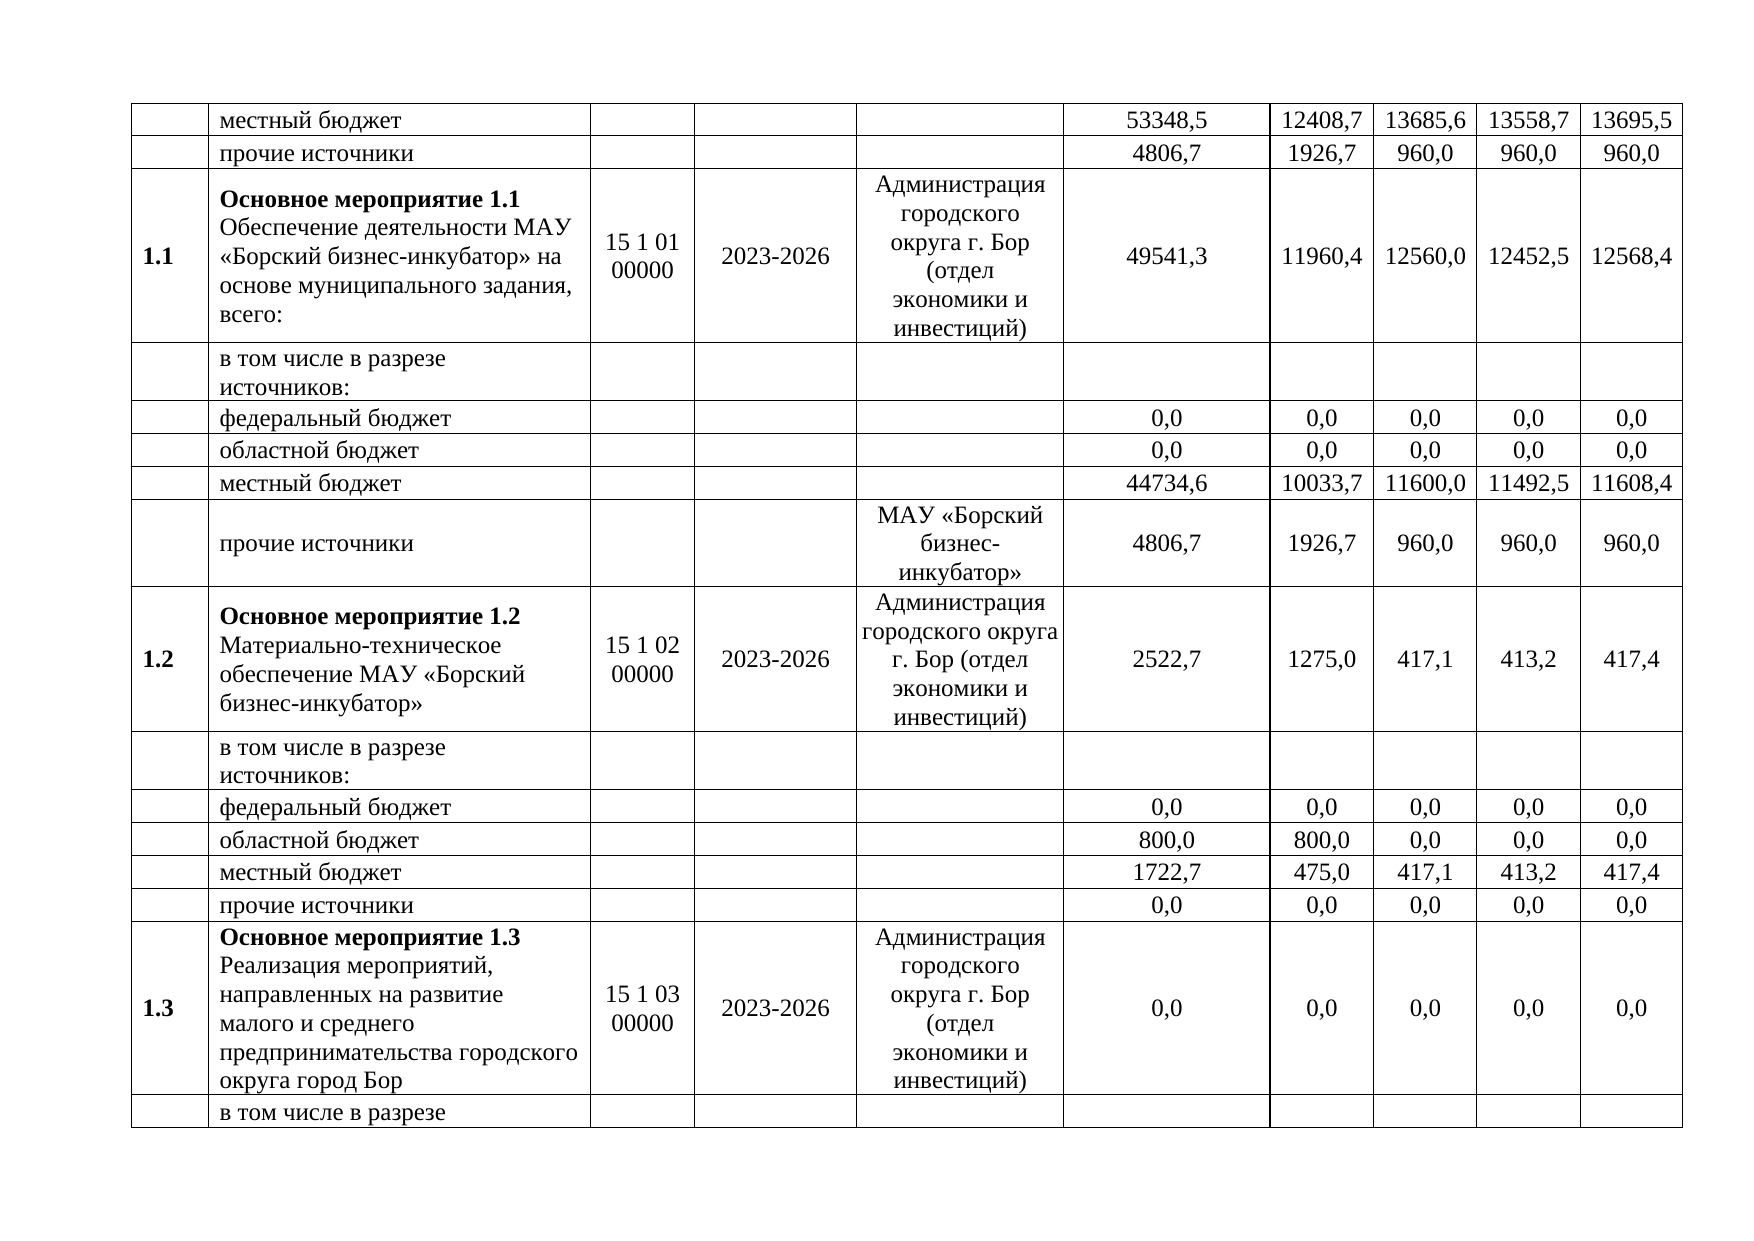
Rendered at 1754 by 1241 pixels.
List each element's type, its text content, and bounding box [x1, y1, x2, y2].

table_cell [1477, 732, 1580, 789]
table_cell 11600,0 [1374, 467, 1476, 499]
table_cell в том числе в разрезе источников: [209, 732, 590, 789]
table_cell 0,0 [1064, 790, 1269, 822]
table_cell местный бюджет [209, 104, 590, 135]
table_cell 53348,5 [1064, 104, 1269, 135]
table_cell [857, 790, 1063, 822]
table_cell [857, 823, 1063, 855]
table_cell [591, 856, 694, 888]
table_cell 11960,4 [1271, 169, 1373, 342]
table_cell 960,0 [1477, 500, 1580, 586]
table_cell 800,0 [1064, 823, 1269, 855]
table_cell 0,0 [1374, 790, 1476, 822]
table_cell 1.1 [132, 169, 208, 342]
table_cell [857, 856, 1063, 888]
table_cell прочие источники [209, 889, 590, 921]
table_cell 1.3 [132, 922, 208, 1094]
table_cell 960,0 [1477, 136, 1580, 168]
table_cell [132, 856, 208, 888]
table_cell 1.2 [132, 587, 208, 731]
table_cell [857, 136, 1063, 168]
table_cell [591, 343, 694, 400]
table_cell местный бюджет [209, 856, 590, 888]
table_cell [132, 1095, 208, 1127]
table_cell Администрация городского округа г. Бор (отдел экономики и инвестиций) [857, 922, 1063, 1094]
table_cell 417,1 [1374, 856, 1476, 888]
table_cell 0,0 [1581, 823, 1682, 855]
table_cell федеральный бюджет [209, 401, 590, 433]
table_cell [695, 856, 856, 888]
table_cell [1064, 343, 1269, 400]
table_cell [695, 1095, 856, 1127]
table_cell 0,0 [1374, 922, 1476, 1094]
table_cell [132, 889, 208, 921]
table_cell областной бюджет [209, 434, 590, 466]
table_cell 1275,0 [1271, 587, 1373, 731]
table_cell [857, 169, 1063, 342]
table_cell 0,0 [1271, 889, 1373, 921]
table_cell [132, 343, 208, 400]
table_cell [1477, 1095, 1580, 1127]
table_cell 960,0 [1581, 136, 1682, 168]
table_cell [1271, 343, 1373, 400]
table_cell [132, 823, 208, 855]
table_cell [1374, 343, 1476, 400]
table_cell [591, 1095, 694, 1127]
table_cell 12568,4 [1581, 169, 1682, 342]
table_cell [209, 1095, 590, 1127]
table_cell 12560,0 [1374, 169, 1476, 342]
table_cell 417,4 [1581, 856, 1682, 888]
table_cell [1271, 732, 1373, 789]
table_cell 960,0 [1374, 136, 1476, 168]
table_cell 12452,5 [1477, 169, 1580, 342]
table_cell 0,0 [1477, 790, 1580, 822]
table_cell 0,0 [1064, 889, 1269, 921]
table_cell [591, 889, 694, 921]
table_cell [132, 104, 208, 135]
table_cell 49541,3 [1064, 169, 1269, 342]
table_cell 11608,4 [1581, 467, 1682, 499]
table_cell [1581, 732, 1682, 789]
table_cell 0,0 [1374, 823, 1476, 855]
table_cell [695, 343, 856, 400]
table_cell 1926,7 [1271, 136, 1373, 168]
table_cell 0,0 [1271, 401, 1373, 433]
table_cell 2023-2026 [695, 587, 856, 731]
table_cell 0,0 [1064, 434, 1269, 466]
table_cell [695, 823, 856, 855]
table_cell 0,0 [1477, 823, 1580, 855]
table_cell [591, 823, 694, 855]
table_cell 0,0 [1374, 434, 1476, 466]
table_cell [591, 401, 694, 433]
table_cell 2023-2026 [695, 922, 856, 1094]
table_cell [591, 467, 694, 499]
table_cell 0,0 [1581, 889, 1682, 921]
table_cell [1064, 732, 1269, 789]
table_cell 475,0 [1271, 856, 1373, 888]
table_cell 0,0 [1271, 434, 1373, 466]
table_cell 15 1 03 00000 [591, 922, 694, 1094]
table_cell [695, 467, 856, 499]
table_cell 11492,5 [1477, 467, 1580, 499]
table_cell 0,0 [1477, 922, 1580, 1094]
table_cell [132, 790, 208, 822]
table_cell [695, 136, 856, 168]
table_cell 2023-2026 [695, 169, 856, 342]
table_cell 0,0 [1374, 889, 1476, 921]
table_cell 0,0 [1477, 434, 1580, 466]
table_cell [695, 790, 856, 822]
table_cell 413,2 [1477, 587, 1580, 731]
table_cell [591, 500, 694, 586]
table_cell 960,0 [1581, 500, 1682, 586]
table_cell Основное мероприятие 1.3 Реализация мероприятий, направленных на развитие малого и среднего предпринимательства городского округа город Бор [209, 922, 590, 1094]
table_cell 0,0 [1271, 922, 1373, 1094]
table_cell 960,0 [1374, 500, 1476, 586]
table_cell [1581, 343, 1682, 400]
table_cell [1064, 1095, 1269, 1127]
table_cell 10033,7 [1271, 467, 1373, 499]
table_cell [695, 434, 856, 466]
table_cell [857, 104, 1063, 135]
table_cell 12408,7 [1271, 104, 1373, 135]
table_cell [857, 401, 1063, 433]
table_cell [857, 434, 1063, 466]
table_cell [591, 136, 694, 168]
table_cell 0,0 [1581, 922, 1682, 1094]
table_cell [695, 889, 856, 921]
table_cell 0,0 [1581, 790, 1682, 822]
table_cell [591, 732, 694, 789]
table_cell 417,1 [1374, 587, 1476, 731]
table_cell [857, 732, 1063, 789]
table_cell [132, 136, 208, 168]
table_cell Основное мероприятие 1.2 Материально-техническое обеспечение МАУ «Борский бизнес-инкубатор» [209, 587, 590, 731]
table_cell федеральный бюджет [209, 790, 590, 822]
table_cell 15 1 02 00000 [591, 587, 694, 731]
table_cell 1926,7 [1271, 500, 1373, 586]
table_cell 1722,7 [1064, 856, 1269, 888]
table_cell [857, 889, 1063, 921]
table_cell 413,2 [1477, 856, 1580, 888]
table_cell прочие источники [209, 136, 590, 168]
table_cell [695, 401, 856, 433]
table_cell 4806,7 [1064, 136, 1269, 168]
table_cell 13685,6 [1374, 104, 1476, 135]
table_cell в том числе в разрезе источников: [209, 343, 590, 400]
table_cell [132, 500, 208, 586]
table_cell [1374, 732, 1476, 789]
table_cell 0,0 [1477, 401, 1580, 433]
table_cell [857, 343, 1063, 400]
table_cell 2522,7 [1064, 587, 1269, 731]
table_cell [591, 790, 694, 822]
table_cell 0,0 [1581, 401, 1682, 433]
table_cell [857, 467, 1063, 499]
table_cell областной бюджет [209, 823, 590, 855]
table_cell 4806,7 [1064, 500, 1269, 586]
table_cell 0,0 [1064, 401, 1269, 433]
table_cell 13558,7 [1477, 104, 1580, 135]
table_cell 13695,5 [1581, 104, 1682, 135]
table_cell 15 1 01 00000 [591, 169, 694, 342]
table_cell Основное мероприятие 1.1 Обеспечение деятельности МАУ «Борский бизнес-инкубатор» на основе муниципального задания, всего: [209, 169, 590, 342]
table_cell местный бюджет [209, 467, 590, 499]
table_cell 800,0 [1271, 823, 1373, 855]
table_cell 0,0 [1064, 922, 1269, 1094]
table_cell 0,0 [1477, 889, 1580, 921]
table_cell [591, 434, 694, 466]
table_cell прочие источники [209, 500, 590, 586]
table_cell [1271, 1095, 1373, 1127]
table_cell [695, 104, 856, 135]
table_cell Администрация городского округа г. Бор (отдел экономики и инвестиций) [857, 587, 1063, 731]
table_cell [1581, 1095, 1682, 1127]
table_cell 0,0 [1271, 790, 1373, 822]
table_cell 0,0 [1581, 434, 1682, 466]
table_cell 44734,6 [1064, 467, 1269, 499]
table_cell [591, 104, 694, 135]
table_cell [695, 500, 856, 586]
table_cell [132, 732, 208, 789]
table_cell [132, 401, 208, 433]
table_cell [132, 434, 208, 466]
table_cell [857, 1095, 1063, 1127]
table_cell МАУ «Борский бизнес-инкубатор» [857, 500, 1063, 586]
table_cell [132, 467, 208, 499]
table_cell [1374, 1095, 1476, 1127]
table_cell 417,4 [1581, 587, 1682, 731]
table_cell [1477, 343, 1580, 400]
table_cell [695, 732, 856, 789]
table_cell 0,0 [1374, 401, 1476, 433]
